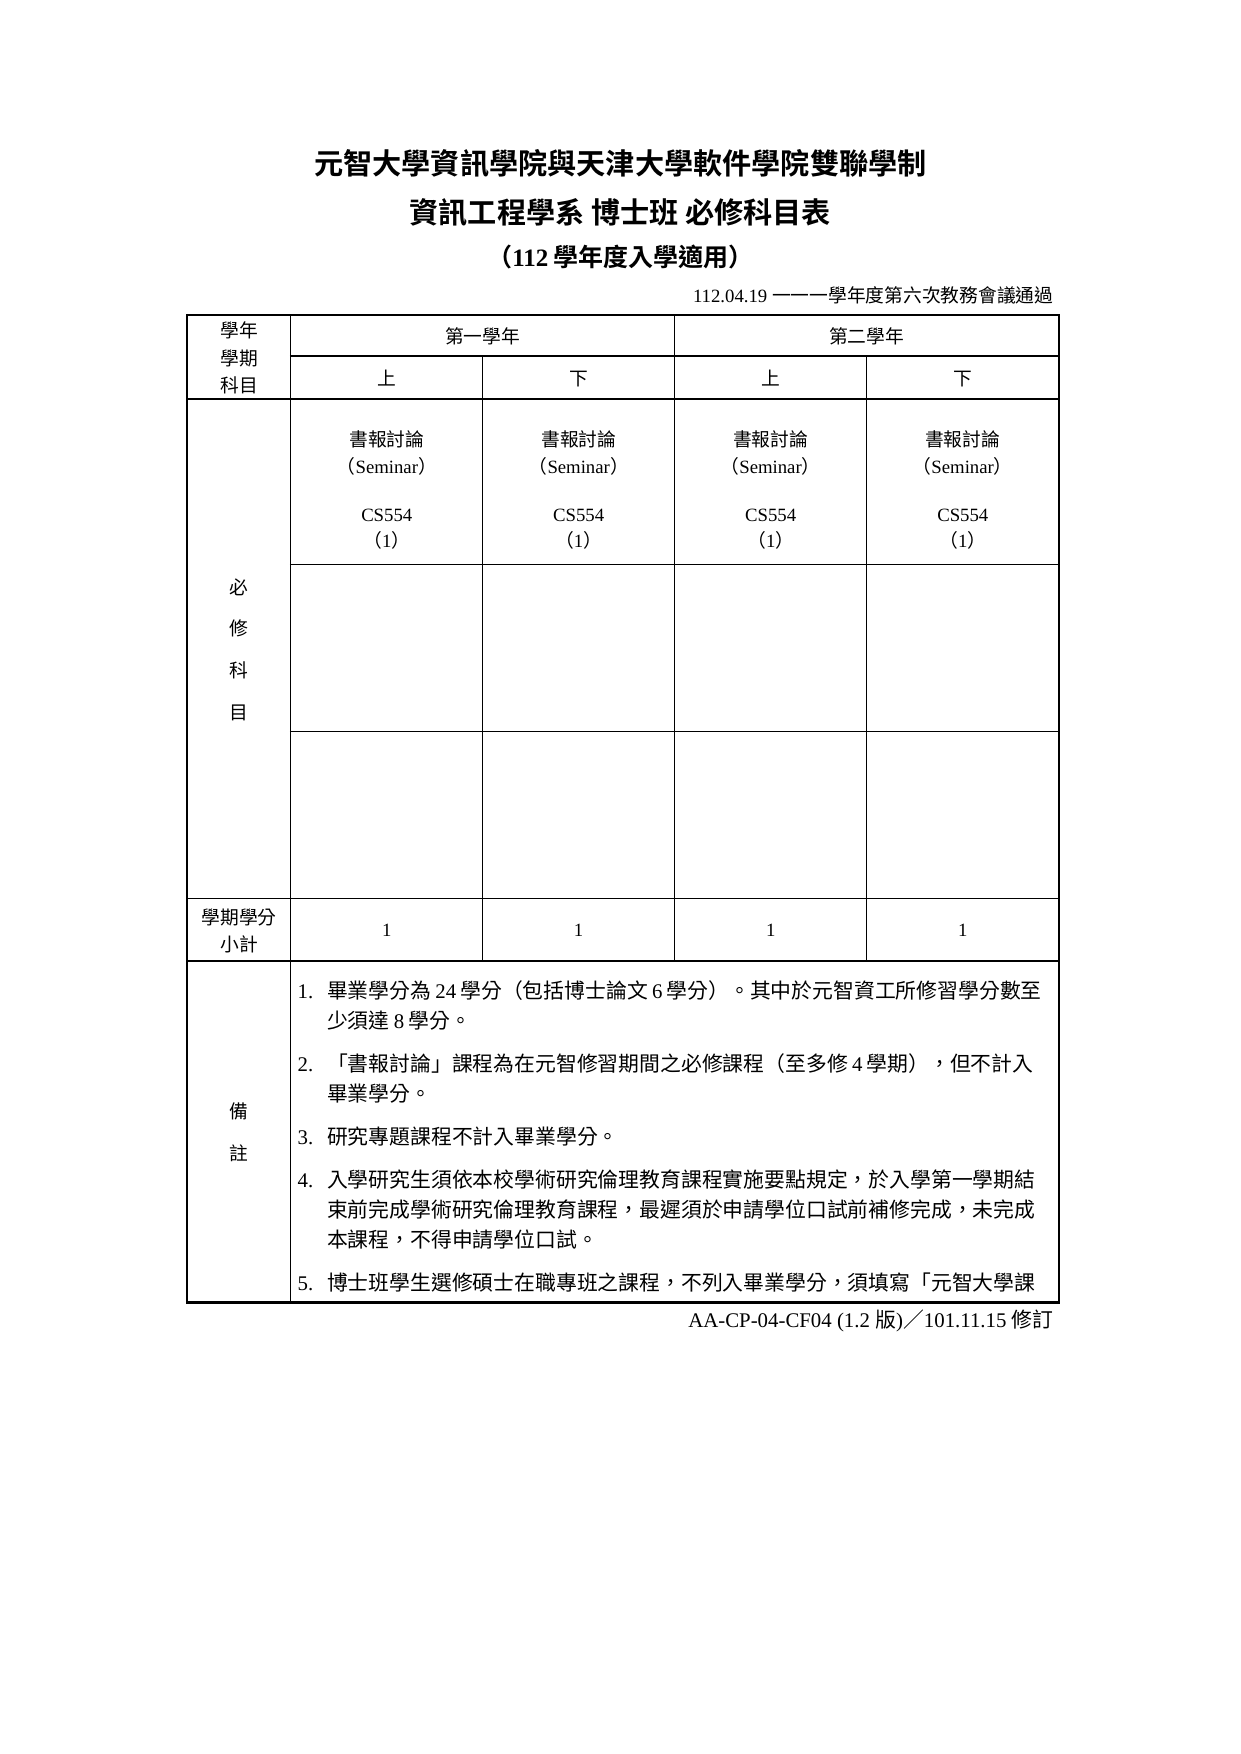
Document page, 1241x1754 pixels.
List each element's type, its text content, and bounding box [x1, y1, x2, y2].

table_header 第二學年 [675, 316, 1058, 355]
table_header 第一學年 [291, 316, 674, 355]
table_cell [675, 565, 866, 731]
table_cell [291, 565, 482, 731]
text （112學年度入學適用） [187, 238, 1053, 274]
table_cell 上 [291, 357, 482, 397]
table_cell [867, 565, 1058, 731]
table_cell [291, 732, 482, 897]
table_cell 1 [867, 899, 1058, 960]
table_cell 下 [483, 357, 674, 397]
text 112.04.19 一一一學年度第六次教務會議通過 [187, 280, 1053, 308]
table_cell 1 [291, 899, 482, 960]
table_cell 上 [675, 357, 866, 397]
table_header 學年 學期 科目 [188, 316, 290, 397]
table_cell [483, 732, 674, 897]
table_cell 書報討論 （Seminar） CS554 （1） [291, 400, 482, 564]
table_cell 必 修 科 目 [188, 400, 290, 897]
text 資訊工程學系 博士班 必修科目表 [187, 189, 1053, 232]
table_cell 書報討論 （Seminar） CS554 （1） [483, 400, 674, 564]
table_cell 下 [867, 357, 1058, 397]
table_cell [675, 732, 866, 897]
table_cell 書報討論 （Seminar） CS554 （1） [675, 400, 866, 564]
table_cell 1 [483, 899, 674, 960]
table_cell [867, 732, 1058, 897]
table_cell [483, 565, 674, 731]
table_cell 1 [675, 899, 866, 960]
table_cell 備 註 [188, 962, 290, 1301]
table_cell 學期學分 小計 [188, 899, 290, 960]
text AA-CP-04-CF04 (1.2 版)／101.11.15 修訂 [187, 1304, 1053, 1334]
text 元智大學資訊學院與天津大學軟件學院雙聯學制 [187, 141, 1053, 183]
table_cell 書報討論 （Seminar） CS554 （1） [867, 400, 1058, 564]
table_cell 畢業學分為24學分（包括博士論文6學分）。其中於元智資工所修習學分數至少須達8學分。 「書報討論」課程為在元智修習期間之必修課程（至多修4學期），但不計入畢業學分。 研究專題課程不計入畢業學分。 入學研究生須依本校學術研究倫理教育課程實施要點規定，於入學第一學期結束前完成學術研究倫理教育課程，最遲須於申請學位口試前補修完成，未完成本課程，不得申請學位口試。 博士班學生選修碩士在職專班之課程，不列入畢業學分，須填寫「元智大學課程跨學制申請表」。 [291, 962, 1058, 1301]
